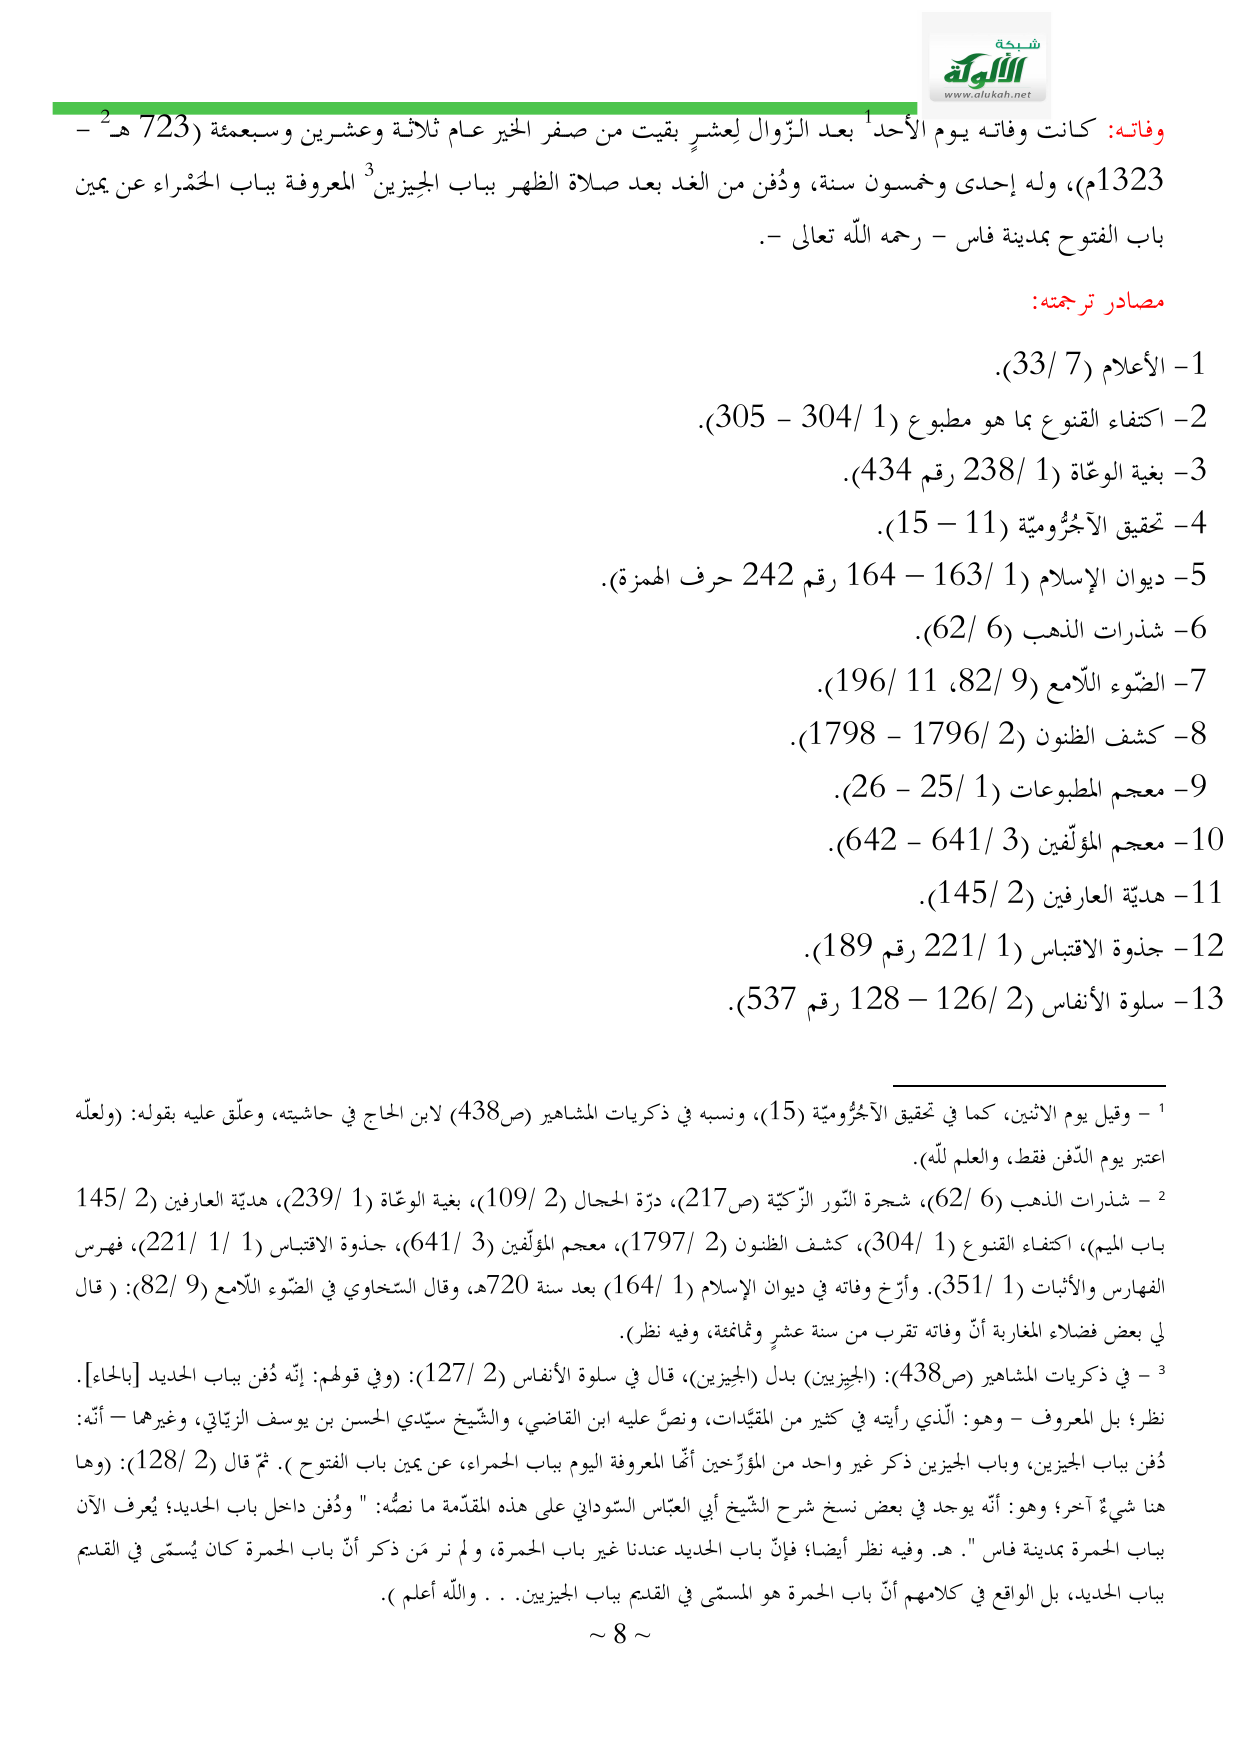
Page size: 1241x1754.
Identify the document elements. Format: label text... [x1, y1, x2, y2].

list جذوة الاقتباس (1 /221 رقم 189). [75, 923, 1165, 976]
list الضّوء اللّامع (9 /82، 11 /196). [75, 658, 1165, 711]
list كشف الظنون (2 /1796 - 1798). [75, 711, 1165, 764]
list شذرات الذهب (6 /62). [75, 606, 1165, 658]
list معجم المطبوعات (1 /25 - 26). [75, 764, 1165, 817]
list بغية الوعّاة (1 /238 رقم 434). [75, 447, 1165, 500]
list سلوة الأنفاس (2 /126 – 128 رقم 537). [75, 976, 1165, 1029]
list تحقيق الآجُرُّوميّة (11 – 15). [75, 500, 1165, 553]
list اكتفاء القنوع بما هو مطبوع (1 /304 - 305). [75, 394, 1165, 447]
list الأعلام (7 /33). [75, 341, 1165, 394]
list ديوان الإسلام (1 /163 – 164 رقم 242 حرف الهمزة). [75, 553, 1165, 606]
text مصادر ترجمته: [75, 276, 1165, 328]
text وفاته: كانت وفاته يوم الأحد بعد الزّوال لِعشرٍ بقيت من صفر الخير عام ثلاثة وعشرين وسبعمئة (723 هـ - 1323م)، وله إحدى وخمسون سنة، ودُفن من الغد بعد صلاة الظهر بباب الجِيزين المعروفة بباب الحَمْراء عن يمين باب الفتوح بمدينة فاس - رحمه اللّه تعالى -. [75, 104, 1165, 263]
list هديّة العارفين (2 /145). [75, 870, 1165, 923]
list معجم المؤلّفين (3 /641 - 642). [75, 817, 1165, 870]
